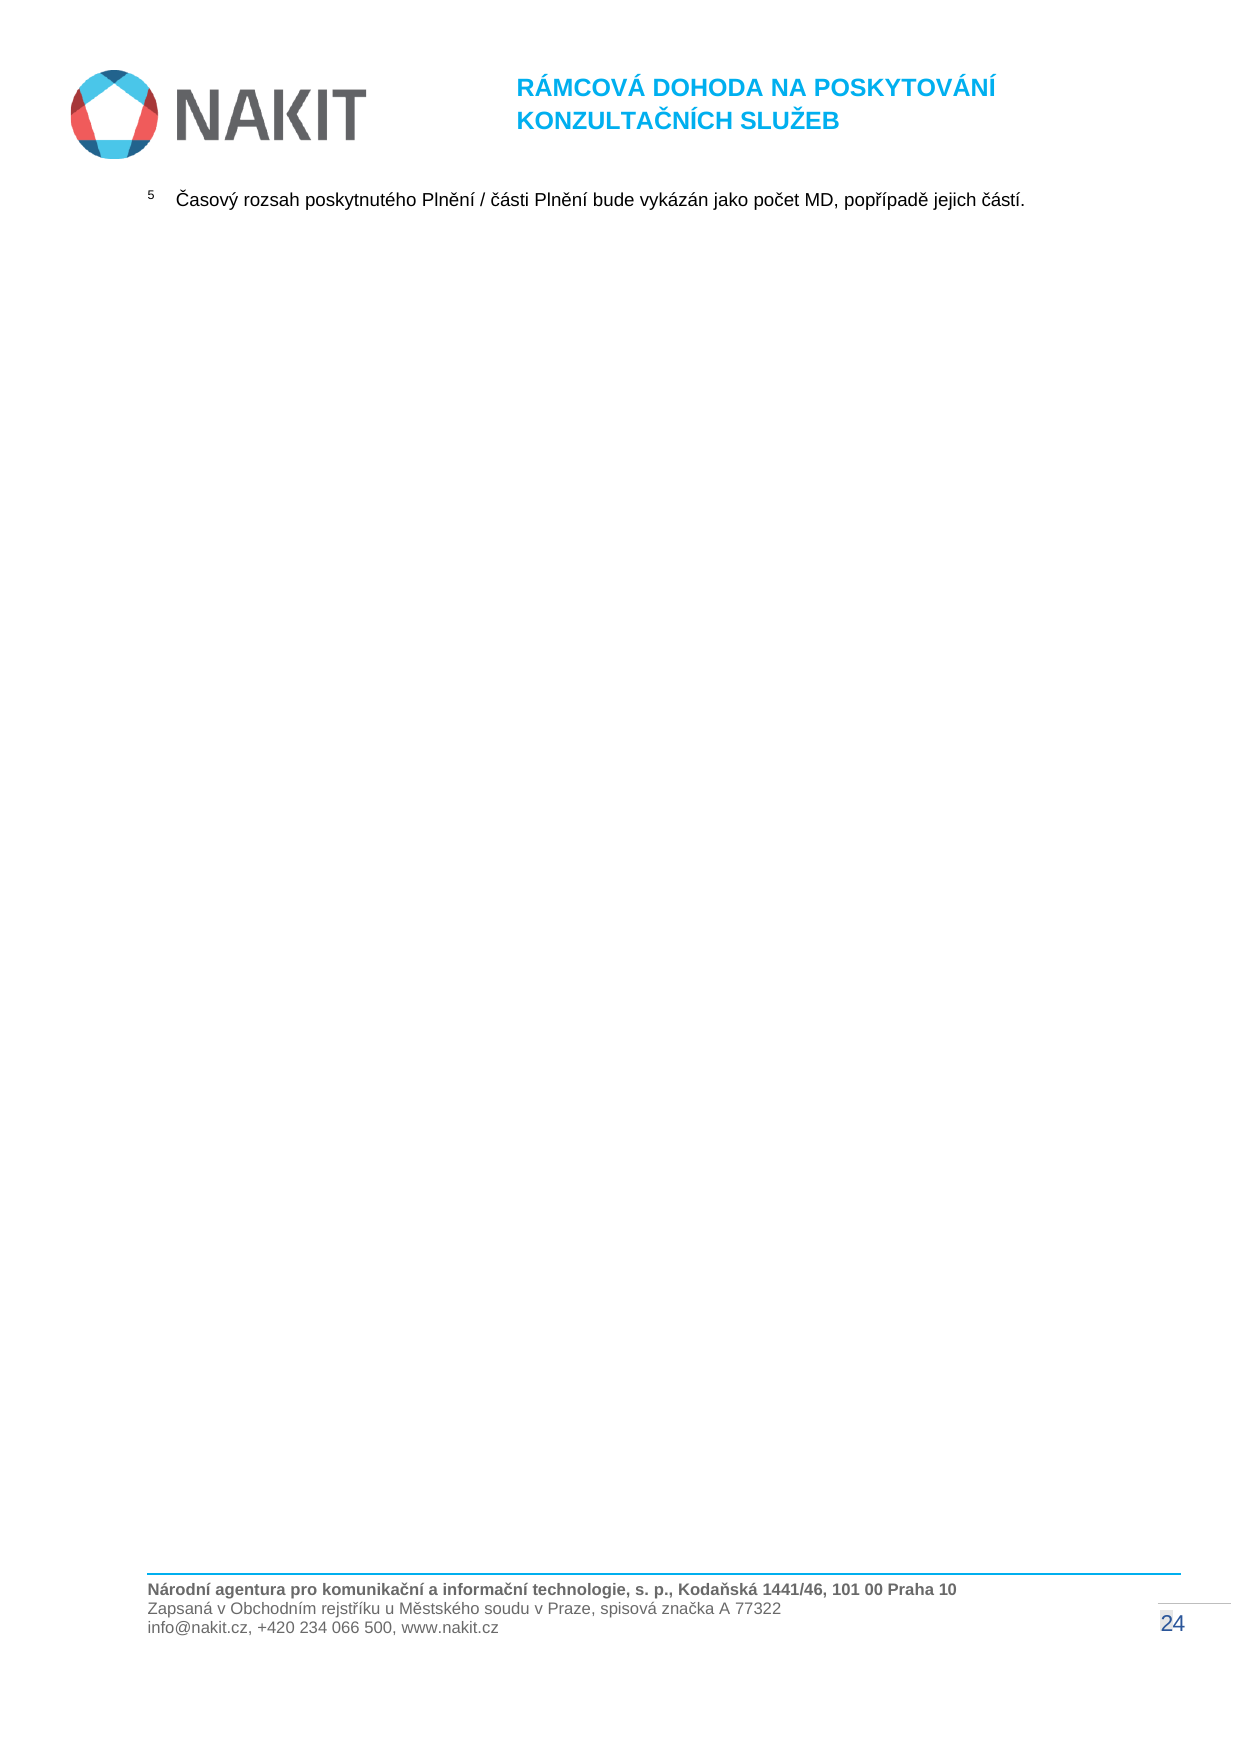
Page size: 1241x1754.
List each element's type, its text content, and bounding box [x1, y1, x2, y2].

picture [70, 70, 367, 159]
text 5 Časový rozsah poskytnutého Plnění / části Plnění bude vykázán jako počet MD, popřípadě jejich částí. [147, 187, 1178, 210]
